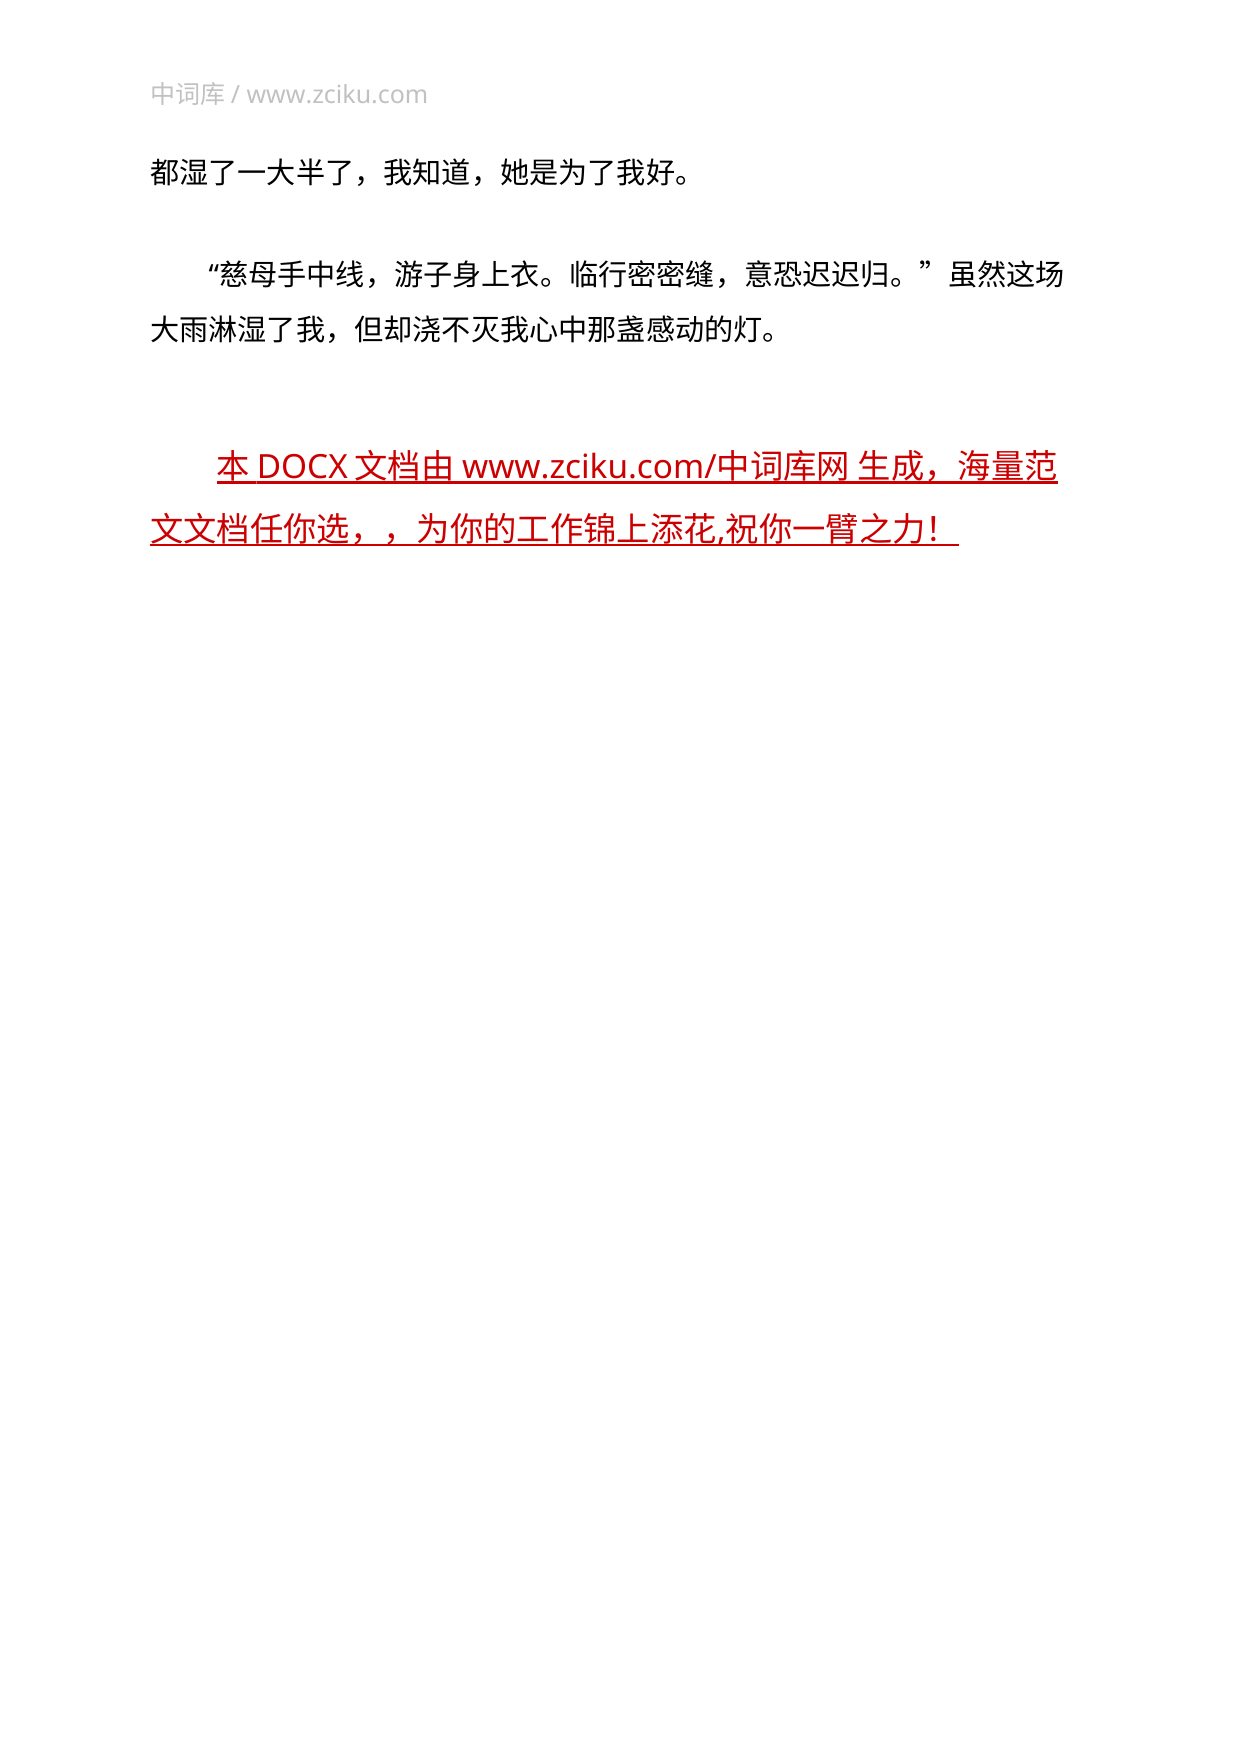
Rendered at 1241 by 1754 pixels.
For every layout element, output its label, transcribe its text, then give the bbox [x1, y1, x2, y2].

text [150, 150, 1090, 192]
text 本DOCX文档由 www.zciku.com/中词库网 生成，海量范文文档任你选，，为你的工作锦上添花,祝你一臂之力！ [150, 440, 1090, 551]
text “慈母手中线，游子身上衣。临行密密缝，意恐迟迟归。”虽然这场大雨淋湿了我，但却浇不灭我心中那盏感动的灯。 [150, 252, 1090, 349]
